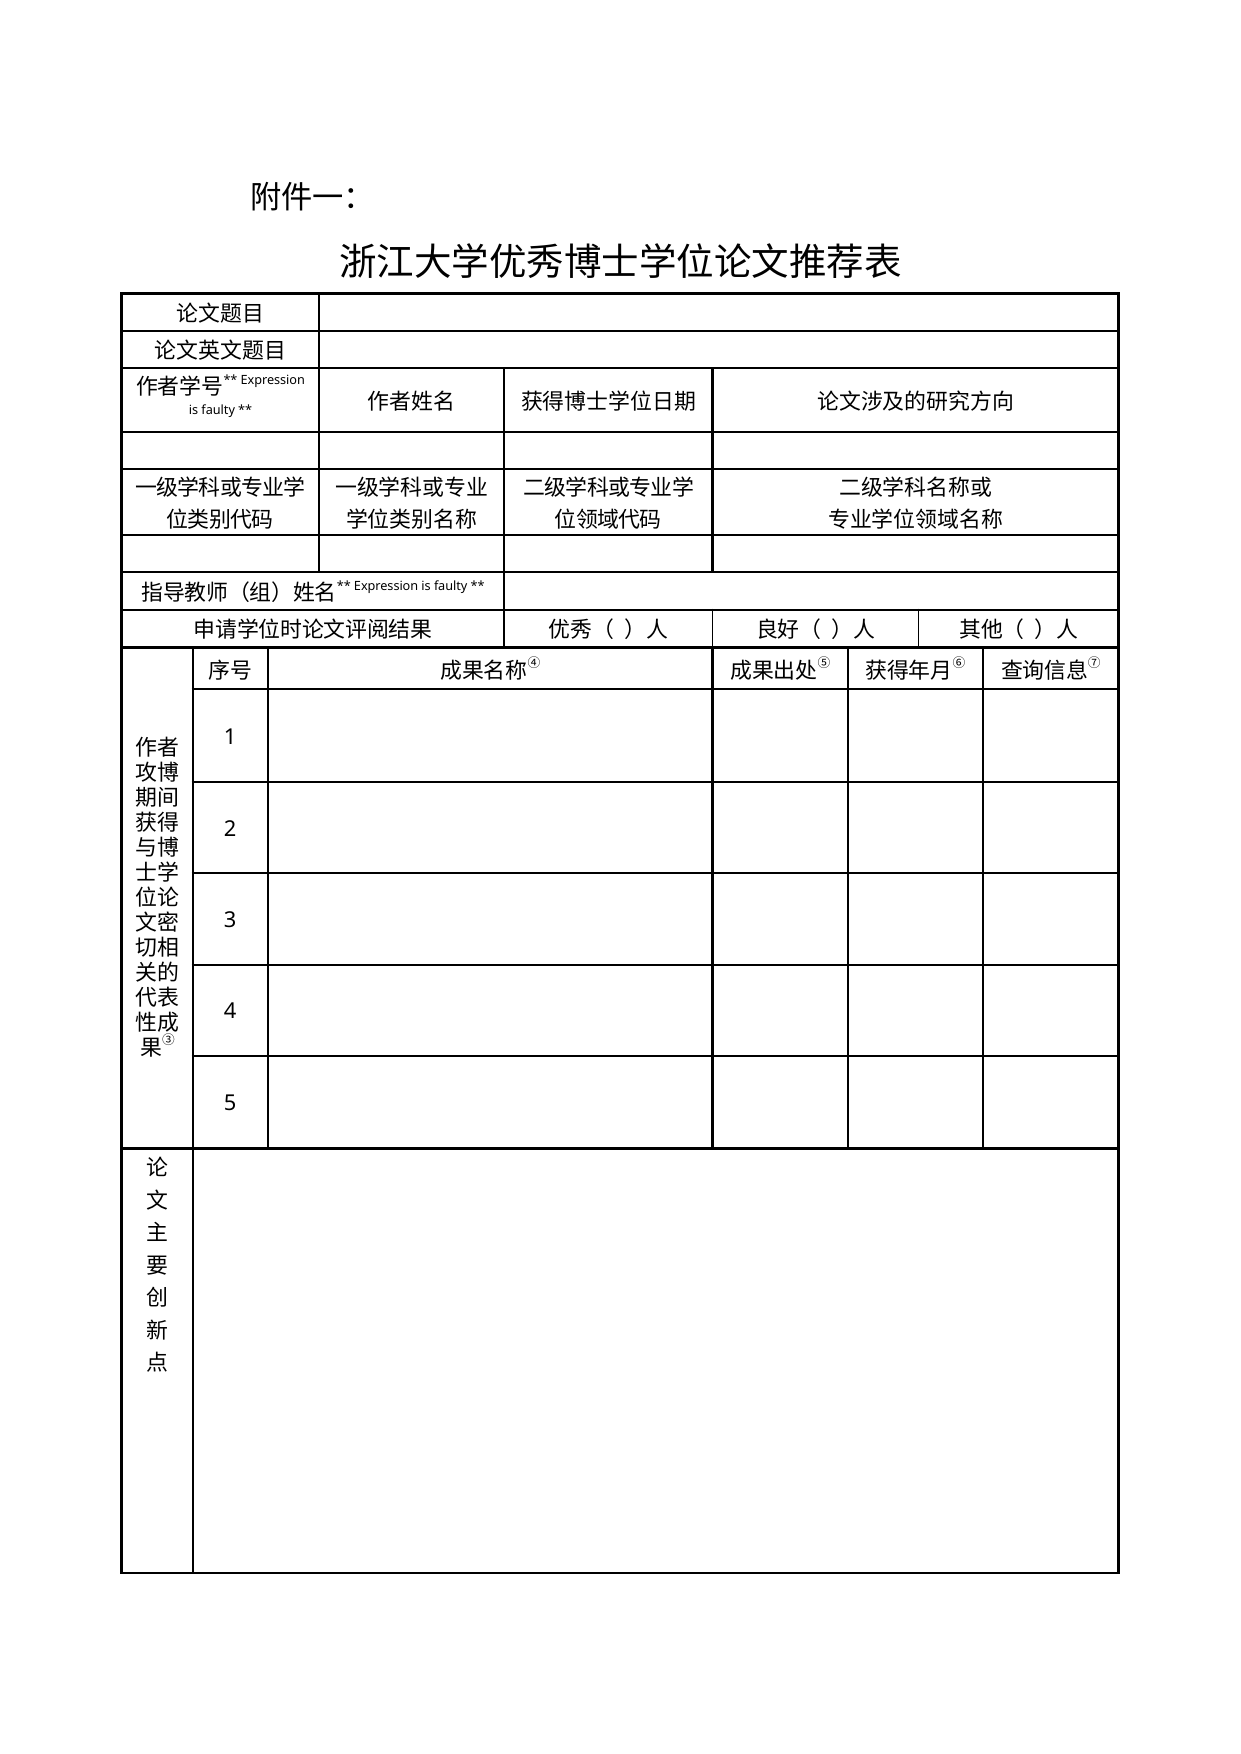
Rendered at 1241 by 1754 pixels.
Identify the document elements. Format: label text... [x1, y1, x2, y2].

table_cell [714, 1057, 847, 1147]
table_cell 作者攻博期间获得与博士学位论文密切相关的代表性成果③ [123, 649, 192, 1147]
table_cell [984, 874, 1117, 964]
table_cell [984, 966, 1117, 1055]
table_cell [714, 874, 847, 964]
text 浙江大学优秀博士学位论文推荐表 [187, 227, 1053, 292]
table_cell 序号 [194, 649, 267, 688]
table_cell [123, 536, 318, 571]
table_cell [714, 783, 847, 872]
table_cell 二级学科或专业学位领域代码 [505, 470, 711, 533]
table_cell [849, 1057, 982, 1147]
table_cell [984, 783, 1117, 872]
table_cell [505, 536, 711, 571]
table_cell 作者学号① [123, 369, 318, 431]
table_cell [269, 966, 711, 1055]
table_cell [505, 433, 711, 468]
table_cell 5 [194, 1057, 267, 1147]
table_cell 其他（ ）人 [919, 611, 1117, 646]
table_header 论文题目 [123, 295, 318, 329]
table_cell [269, 783, 711, 872]
text 附件一： [187, 162, 1053, 227]
table_cell [320, 433, 503, 468]
table_cell 一级学科或专业学位类别代码 [123, 470, 318, 533]
table_cell 论文英文题目 [123, 332, 318, 367]
table_cell [849, 690, 982, 781]
table_cell [320, 536, 503, 571]
table_cell [849, 874, 982, 964]
table_cell [714, 433, 1117, 468]
table_cell [320, 332, 1117, 367]
table_cell 指导教师（组）姓名② [123, 573, 503, 608]
table_cell 作者姓名 [320, 369, 503, 431]
table_cell 良好（ ）人 [713, 611, 918, 646]
table_cell [714, 690, 847, 781]
table_cell 申请学位时论文评阅结果 [123, 611, 503, 646]
table_cell 2 [194, 783, 267, 872]
table_cell [984, 1057, 1117, 1147]
table_cell 获得年月⑥ [849, 649, 982, 688]
table_cell 4 [194, 966, 267, 1055]
table_cell 成果名称④ [269, 649, 711, 688]
table_cell 优秀（ ）人 [505, 611, 712, 646]
table_cell 一级学科或专业学位类别名称 [320, 470, 503, 533]
table_header [320, 295, 1117, 329]
table_cell [269, 874, 711, 964]
table_cell 1 [194, 690, 267, 781]
table_cell [984, 690, 1117, 781]
table_cell [269, 1057, 711, 1147]
table_cell [269, 690, 711, 781]
table_cell 3 [194, 874, 267, 964]
table_cell [123, 433, 318, 468]
table_cell [714, 536, 1117, 571]
table_cell 获得博士学位日期 [505, 369, 711, 431]
table_cell [714, 966, 847, 1055]
table_cell 查询信息⑦ [984, 649, 1117, 688]
table_cell 二级学科名称或 专业学位领域名称 [714, 470, 1117, 533]
table_cell [849, 966, 982, 1055]
table_cell 论 文 主 要 创 新 点 [123, 1150, 192, 1572]
table_cell [849, 783, 982, 872]
table_cell 论文涉及的研究方向 [714, 369, 1117, 431]
table_cell [505, 573, 1117, 608]
table_cell [194, 1150, 1117, 1572]
table_cell 成果出处⑤ [714, 649, 847, 688]
